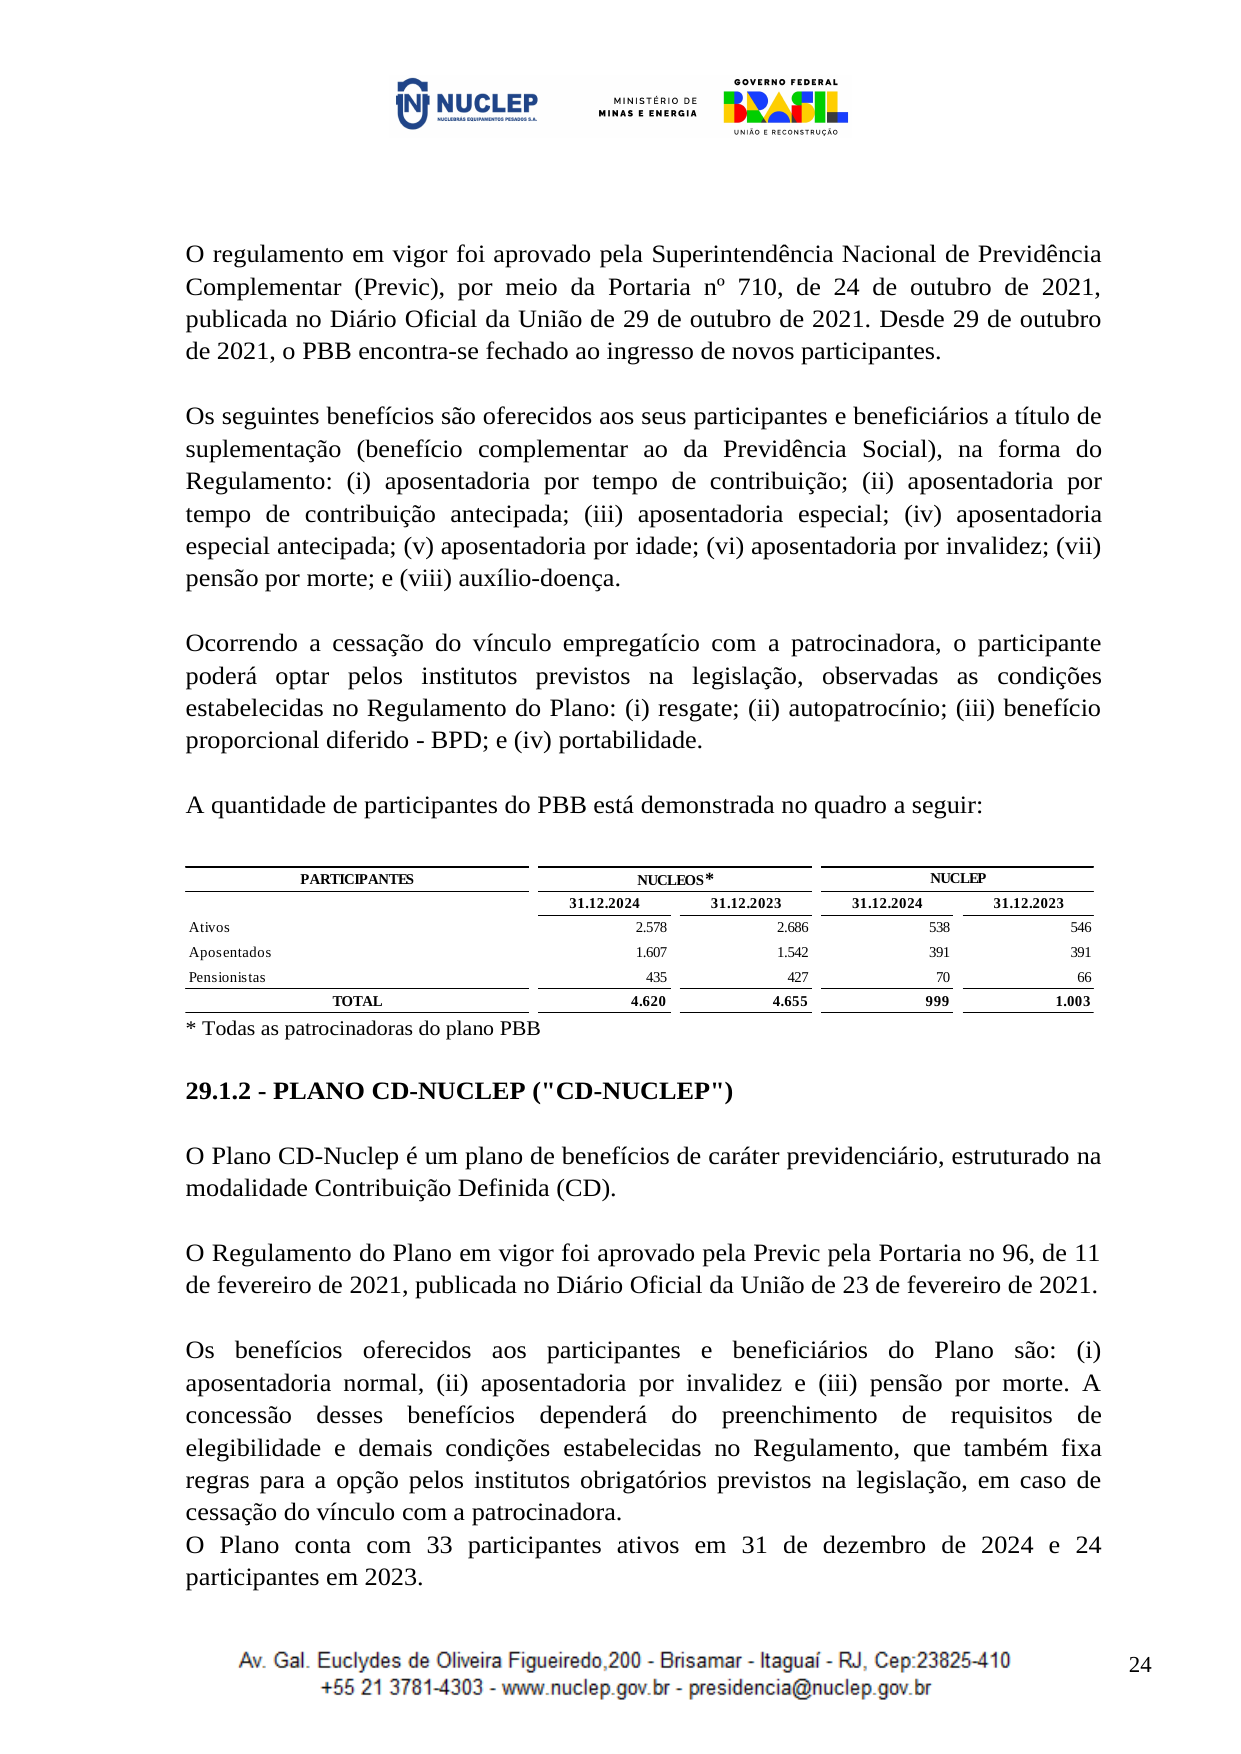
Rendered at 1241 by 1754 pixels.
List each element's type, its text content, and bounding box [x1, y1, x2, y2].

text Os benefícios oferecidos aos participantes e beneficiários do Plano são: (i) aposentadoria normal, (ii) aposentadoria por invalidez e (iii) pensão por morte. A concessão desses benefícios dependerá do preenchimento de requisitos de elegibilidade e demais condições estabelecidas no Regulamento, que também fixa regras para a opção pelos institutos obrigatórios previstos na legislação, em caso de cessação do vínculo com a patrocinadora. [185, 1336, 1103, 1526]
text * Todas as patrocinadoras do plano PBB [185, 1016, 1103, 1040]
text O Plano conta com 33 participantes ativos em 31 de dezembro de 2024 e 24 participantes em 2023. [185, 1530, 1103, 1591]
text O Regulamento do Plano em vigor foi aprovado pela Previc pela Portaria no 96, de 11 de fevereiro de 2021, publicada no Diário Oficial da União de 23 de fevereiro de 2021. [185, 1238, 1103, 1299]
picture [230, 1650, 1022, 1703]
picture [388, 75, 852, 138]
text Ocorrendo a cessação do vínculo empregatício com a patrocinadora, o participante poderá optar pelos institutos previstos na legislação, observadas as condições estabelecidas no Regulamento do Plano: (i) resgate; (ii) autopatrocínio; (iii) benefício proporcional diferido - BPD; e (iv) portabilidade. [185, 628, 1103, 754]
text O regulamento em vigor foi aprovado pela Superintendência Nacional de Previdência Complementar (Previc), por meio da Portaria nº 710, de 24 de outubro de 2021, publicada no Diário Oficial da União de 29 de outubro de 2021. Desde 29 de outubro de 2021, o PBB encontra-se fechado ao ingresso de novos participantes. [185, 239, 1103, 365]
text Os seguintes benefícios são oferecidos aos seus participantes e beneficiários a título de suplementação (benefício complementar ao da Previdência Social), na forma do Regulamento: (i) aposentadoria por tempo de contribuição; (ii) aposentadoria por tempo de contribuição antecipada; (iii) aposentadoria especial; (iv) aposentadoria especial antecipada; (v) aposentadoria por idade; (vi) aposentadoria por invalidez; (vii) pensão por morte; e (viii) auxílio-doença. [185, 401, 1103, 592]
text 29.1.2 - PLANO CD-NUCLEP ("CD-NUCLEP") [185, 1076, 1103, 1104]
text O Plano CD-Nuclep é um plano de benefícios de caráter previdenciário, estruturado na modalidade Contribuição Definida (CD). [185, 1141, 1103, 1202]
text A quantidade de participantes do PBB está demonstrada no quadro a seguir: [185, 791, 1103, 819]
